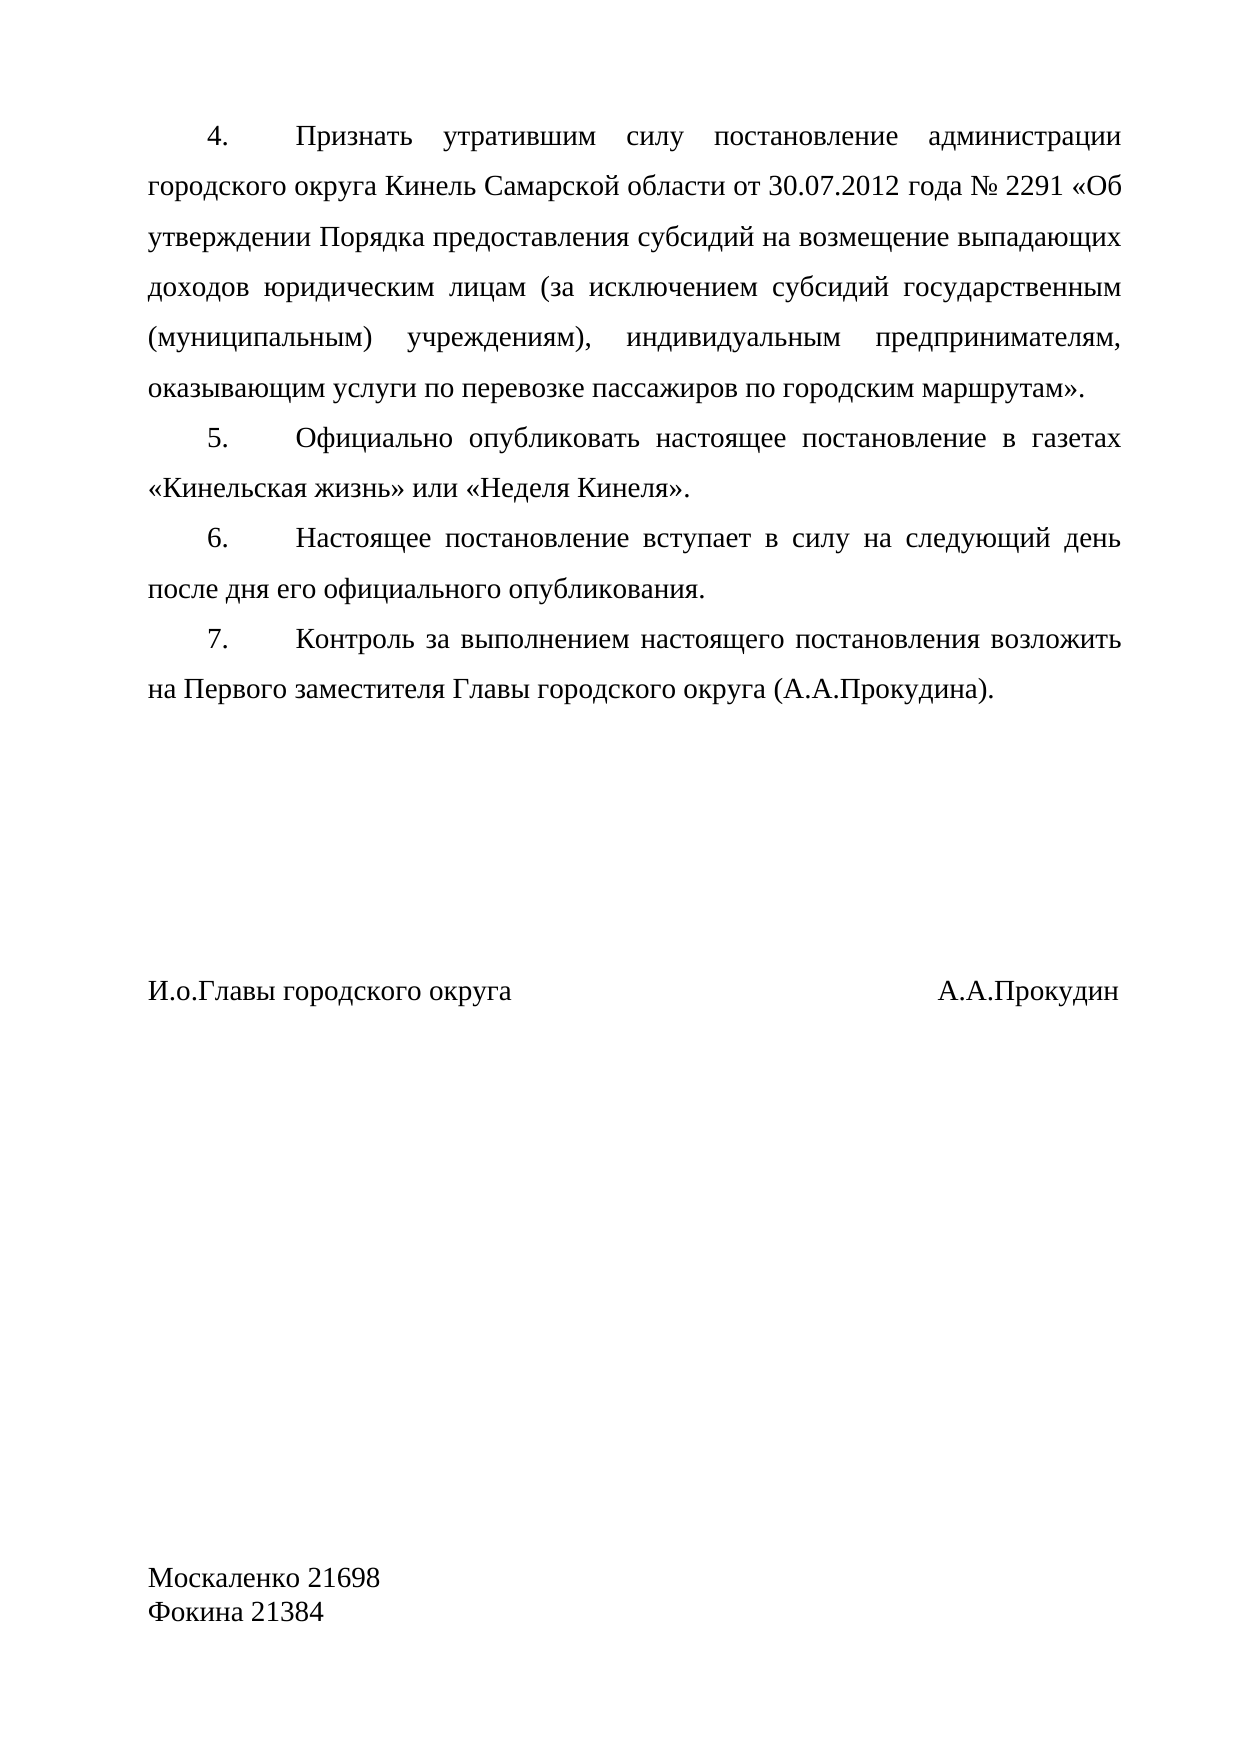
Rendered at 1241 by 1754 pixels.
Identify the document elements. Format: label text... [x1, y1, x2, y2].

text Москаленко 21698 [148, 1560, 1122, 1594]
list Официально опубликовать настоящее постановление в газетах «Кинельская жизнь» или «Неделя Кинеля». [148, 420, 1122, 504]
text Фокина 21384 [148, 1594, 1122, 1627]
list Настоящее постановление вступает в силу на следующий день после дня его официального опубликования. [148, 521, 1122, 604]
list Контроль за выполнением настоящего постановления возложить на Первого заместителя Главы городского округа (А.А.Прокудина). [148, 621, 1122, 705]
text И.о.Главы городского округа А.А.Прокудин [148, 973, 1122, 1007]
list Признать утратившим силу постановление администрации городского округа Кинель Самарской области от 30.07.2012 года № 2291 «Об утверждении Порядка предоставления субсидий на возмещение выпадающих доходов юридическим лицам (за исключением субсидий государственным (муниципальным) учреждениям), индивидуальным предпринимателям, оказывающим услуги по перевозке пассажиров по городским маршрутам». [148, 118, 1122, 403]
